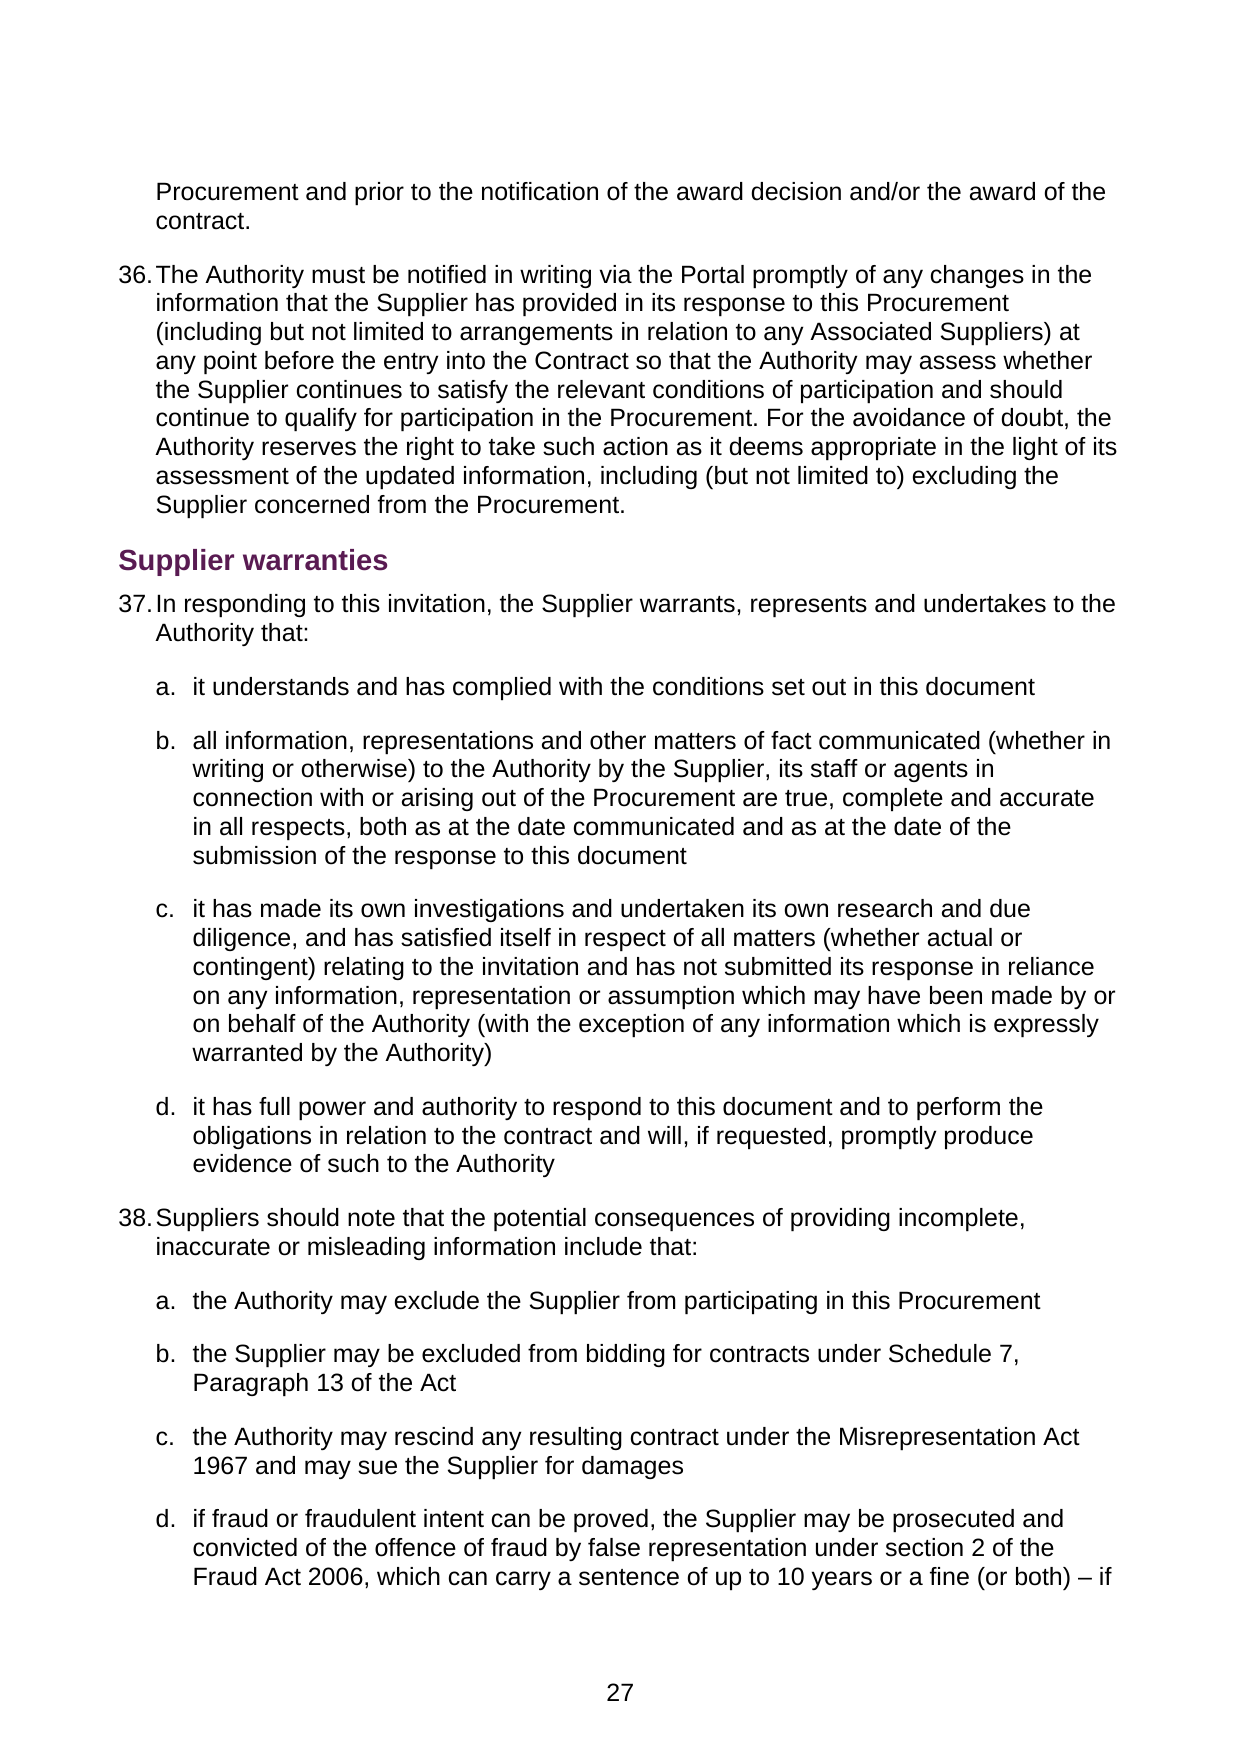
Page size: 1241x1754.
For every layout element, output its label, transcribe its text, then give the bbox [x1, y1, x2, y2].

subtitle Supplier warranties [118, 543, 1122, 577]
text b. the Supplier may be excluded from bidding for contracts under Schedule 7, Paragraph 13 of the Act [155, 1339, 1122, 1397]
text d. it has full power and authority to respond to this document and to perform the obligations in relation to the contract and will, if requested, promptly produce evidence of such to the Authority [155, 1092, 1122, 1178]
text a. it understands and has complied with the conditions set out in this document [155, 672, 1122, 701]
text c. it has made its own investigations and undertaken its own research and due diligence, and has satisfied itself in respect of all matters (whether actual or contingent) relating to the invitation and has not submitted its response in reliance on any information, representation or assumption which may have been made by or on behalf of the Authority (with the exception of any information which is expressly warranted by the Authority) [155, 894, 1122, 1067]
list Suppliers should note that the potential consequences of providing incomplete, inaccurate or misleading information include that: [118, 1203, 1122, 1261]
list In responding to this invitation, the Supplier warrants, represents and undertakes to the Authority that: [118, 589, 1122, 647]
text b. all information, representations and other matters of fact communicated (whether in writing or otherwise) to the Authority by the Supplier, its staff or agents in connection with or arising out of the Procurement are true, complete and accurate in all respects, both as at the date communicated and as at the date of the submission of the response to this document [155, 726, 1122, 869]
list The Authority must be notified in writing via the Portal promptly of any changes in the information that the Supplier has provided in its response to this Procurement (including but not limited to arrangements in relation to any Associated Suppliers) at any point before the entry into the Contract so that the Authority may assess whether the Supplier continues to satisfy the relevant conditions of participation and should continue to qualify for participation in the Procurement. For the avoidance of doubt, the Authority reserves the right to take such action as it deems appropriate in the light of its assessment of the updated information, including (but not limited to) excluding the Supplier concerned from the Procurement. [118, 260, 1122, 518]
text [155, 1504, 1122, 1591]
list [118, 177, 1122, 235]
text c. the Authority may rescind any resulting contract under the Misrepresentation Act 1967 and may sue the Supplier for damages [155, 1422, 1122, 1479]
text a. the Authority may exclude the Supplier from participating in this Procurement [155, 1286, 1122, 1314]
